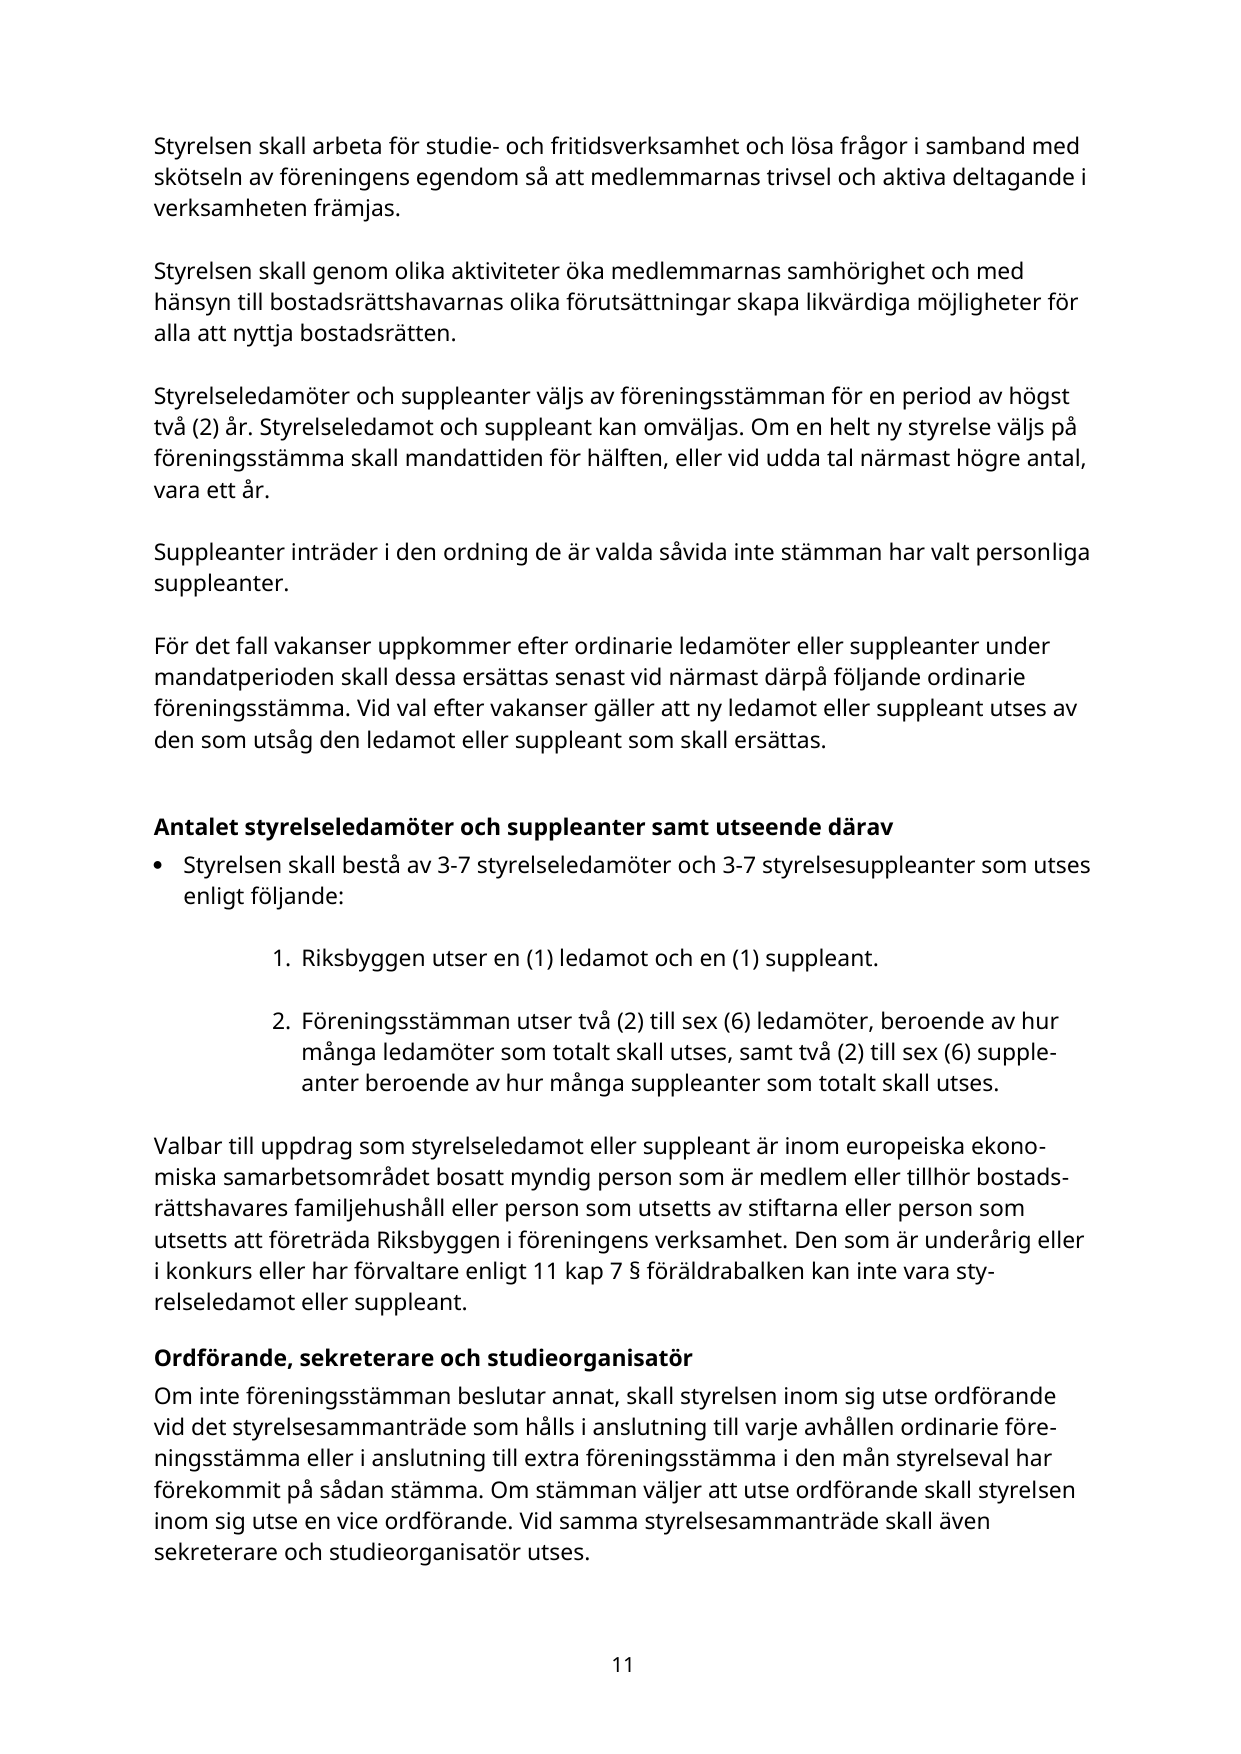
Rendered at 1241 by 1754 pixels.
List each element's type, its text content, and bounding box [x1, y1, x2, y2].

list Föreningsstämman utser två (2) till sex (6) ledamöter, beroende av hur många ledamöter som totalt skall utses, samt två (2) till sex (6) suppleanter beroende av hur många suppleanter som totalt skall utses. [272, 1005, 1092, 1099]
text Om inte föreningsstämman beslutar annat, skall styrelsen inom sig utse ordförande vid det styrelsesammanträde som hålls i anslutning till varje avhållen ordinarie föreningsstämma eller i anslutning till extra föreningsstämma i den mån styrelseval har förekommit på sådan stämma. Om stämman väljer att utse ordförande skall styrelsen inom sig utse en vice ordförande. Vid samma styrelsesammanträde skall även sekreterare och studieorganisatör utses. [153, 1380, 1092, 1567]
list Styrelsen skall bestå av 3-7 styrelseledamöter och 3-7 styrelsesuppleanter som utses enligt följande: [153, 849, 1092, 911]
text Styrelsen skall genom olika aktiviteter öka medlemmarnas samhörighet och med hänsyn till bostadsrättshavarnas olika förutsättningar skapa likvärdiga möjligheter för alla att nyttja bostadsrätten. [153, 255, 1092, 349]
subtitle Ordförande, sekreterare och studieorganisatör [153, 1342, 1092, 1374]
text Styrelsen skall arbeta för studie- och fritidsverksamhet och lösa frågor i samband med skötseln av föreningens egendom så att medlemmarnas trivsel och aktiva deltagande i verksamheten främjas. [153, 130, 1092, 224]
text För det fall vakanser uppkommer efter ordinarie ledamöter eller suppleanter under mandatperioden skall dessa ersättas senast vid närmast därpå följande ordinarie föreningsstämma. Vid val efter vakanser gäller att ny ledamot eller suppleant utses av den som utsåg den ledamot eller suppleant som skall ersättas. [153, 630, 1092, 755]
list Riksbyggen utser en (1) ledamot och en (1) suppleant. [272, 942, 1092, 974]
text Suppleanter inträder i den ordning de är valda såvida inte stämman har valt personliga suppleanter. [153, 536, 1092, 599]
subtitle Antalet styrelseledamöter och suppleanter samt utseende därav [153, 811, 1092, 842]
text Styrelseledamöter och suppleanter väljs av föreningsstämman för en period av högst två (2) år. Styrelseledamot och suppleant kan omväljas. Om en helt ny styrelse väljs på föreningsstämma skall mandattiden för hälften, eller vid udda tal närmast högre antal, vara ett år. [153, 380, 1092, 505]
text Valbar till uppdrag som styrelseledamot eller suppleant är inom europeiska ekonomiska samarbetsområdet bosatt myndig person som är medlem eller tillhör bostadsrättshavares familjehushåll eller person som utsetts av stiftarna eller person som utsetts att företräda Riksbyggen i föreningens verksamhet. Den som är underårig eller i konkurs eller har förvaltare enligt 11 kap 7 § föräldrabalken kan inte vara styrelseledamot eller suppleant. [153, 1130, 1092, 1317]
